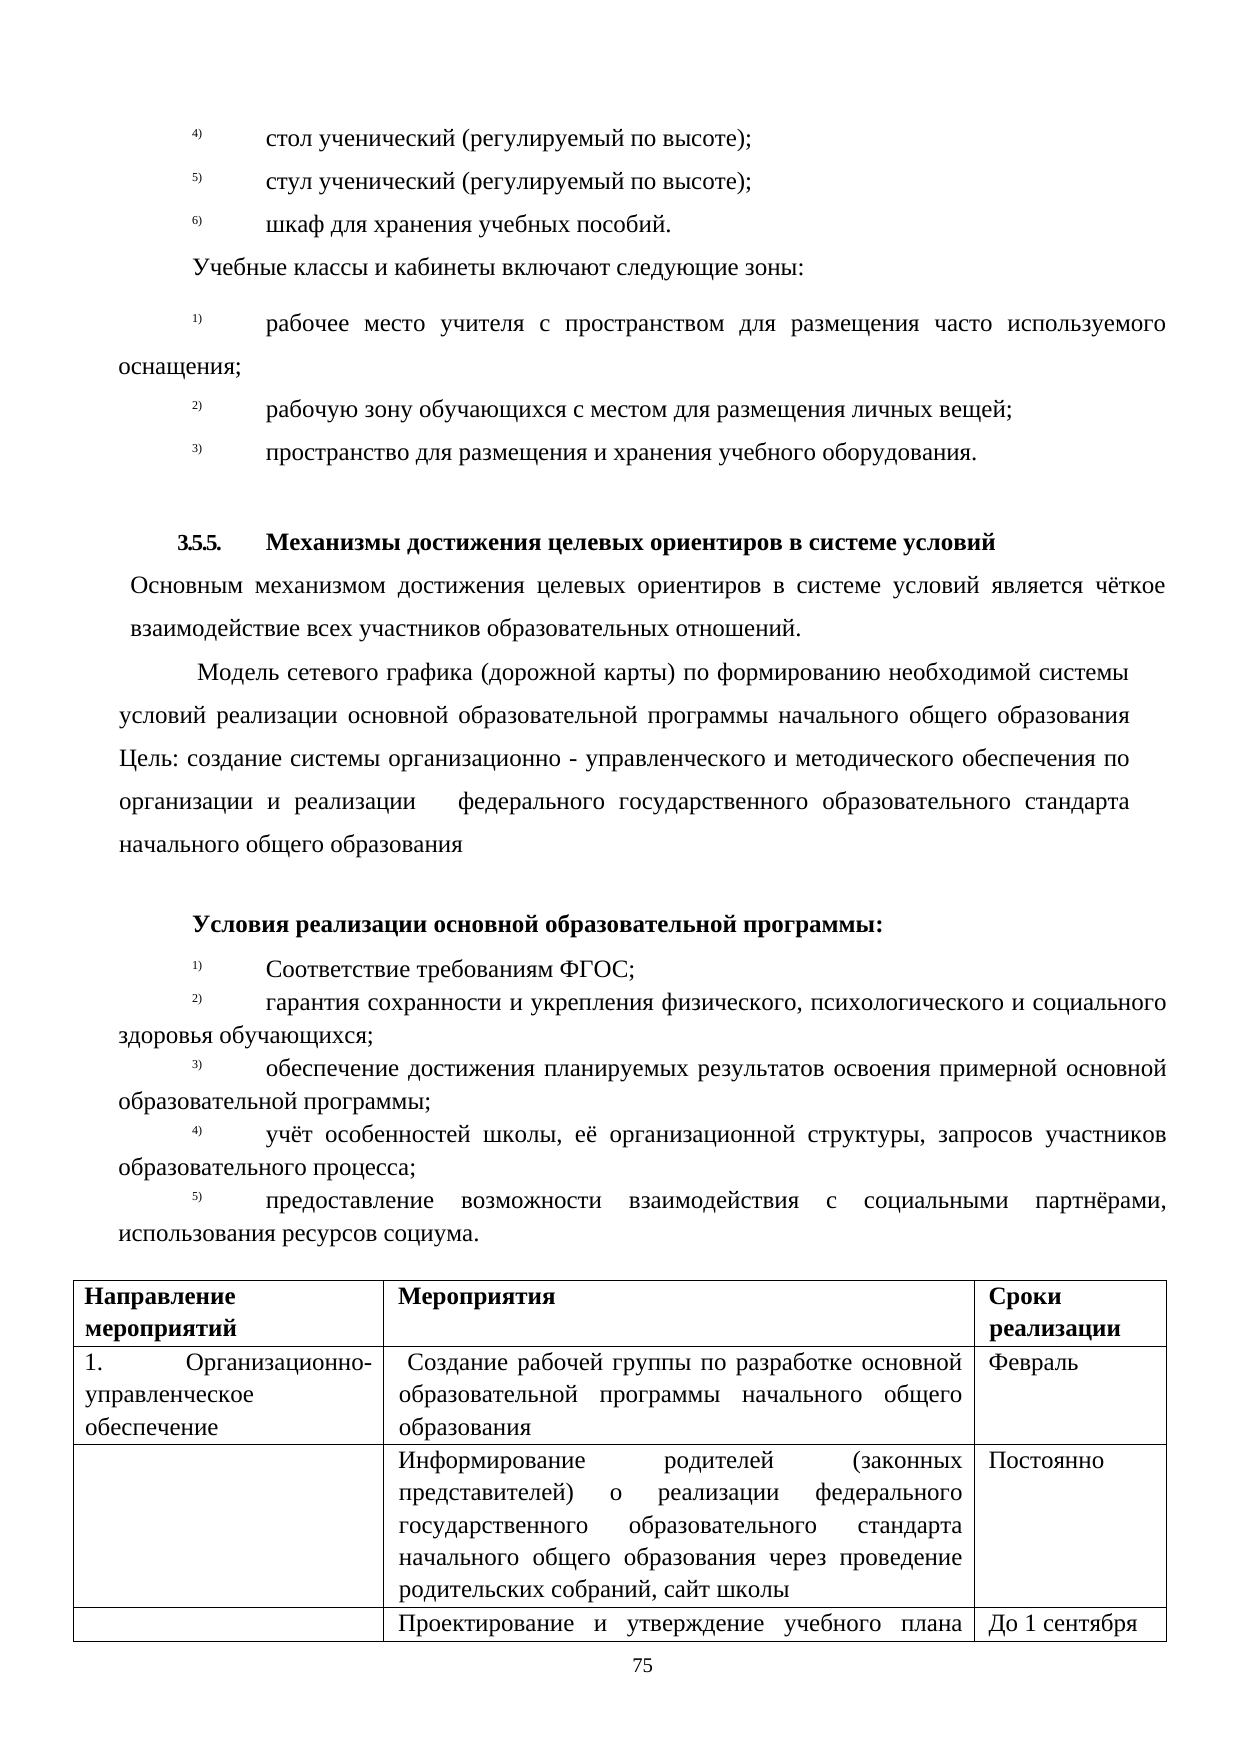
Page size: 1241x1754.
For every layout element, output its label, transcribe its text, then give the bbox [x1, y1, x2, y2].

list стул ученический (регулируемый по высоте); [118, 166, 1167, 194]
table_cell [74, 1608, 383, 1641]
list учёт особенностей школы, её организационной структуры, запросов участников образовательного процесса; [118, 1119, 1167, 1181]
table_header Сроки реализации [975, 1281, 1166, 1346]
text Условия реализации основной образовательной программы: [118, 909, 1167, 937]
list рабочее место учителя с пространством для размещения часто используемого оснащения; [118, 308, 1167, 379]
list гарантия сохранности и укрепления физического, психологического и социального здоровья обучающихся; [118, 987, 1167, 1049]
table_header Направление мероприятий [74, 1281, 383, 1346]
text Учебные классы и кабинеты включают следующие зоны: [118, 252, 1167, 281]
list предоставление возможности взаимодействия с социальными партнёрами, использования ресурсов социума. [118, 1185, 1167, 1247]
list Основным механизмом достижения целевых ориентиров в системе условий является чёткое взаимодействие всех участников образовательных отношений. [130, 570, 1167, 642]
list шкаф для хранения учебных пособий. [118, 209, 1167, 238]
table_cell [384, 1608, 974, 1641]
list пространство для размещения и хранения учебного оборудования. [118, 437, 1167, 466]
list рабочую зону обучающихся с местом для размещения личных вещей; [118, 394, 1167, 423]
text Модель сетевого графика (дорожной карты) по формированию необходимой системы условий реализации основной образовательной программы начального общего образования Цель: создание системы организационно - управленческого и методического обеспечения по организации и реализации федерального государственного образовательного стандарта начального общего образования [118, 657, 1131, 858]
table_cell До 1 сентября [975, 1608, 1166, 1641]
table_cell Создание рабочей группы по разработке основной образовательной программы начального общего образования [384, 1347, 974, 1444]
table_cell 1. Организационно-управленческое обеспечение [74, 1347, 383, 1444]
table_cell Информирование родителей (законных представителей) о реализации федерального государственного образовательного стандарта начального общего образования через проведение родительских собраний, сайт школы [384, 1445, 974, 1607]
list обеспечение достижения планируемых результатов освоения примерной основной образовательной программы; [118, 1053, 1167, 1115]
list Механизмы достижения целевых ориентиров в системе условий [130, 527, 1167, 556]
list Соответствие требованиям ФГОС; [118, 954, 1167, 983]
table_cell [74, 1445, 383, 1607]
list стол ученический (регулируемый по высоте); [118, 123, 1167, 151]
table_header Мероприятия [384, 1281, 974, 1346]
table_cell Постоянно [975, 1445, 1166, 1607]
table_cell Февраль [975, 1347, 1166, 1444]
